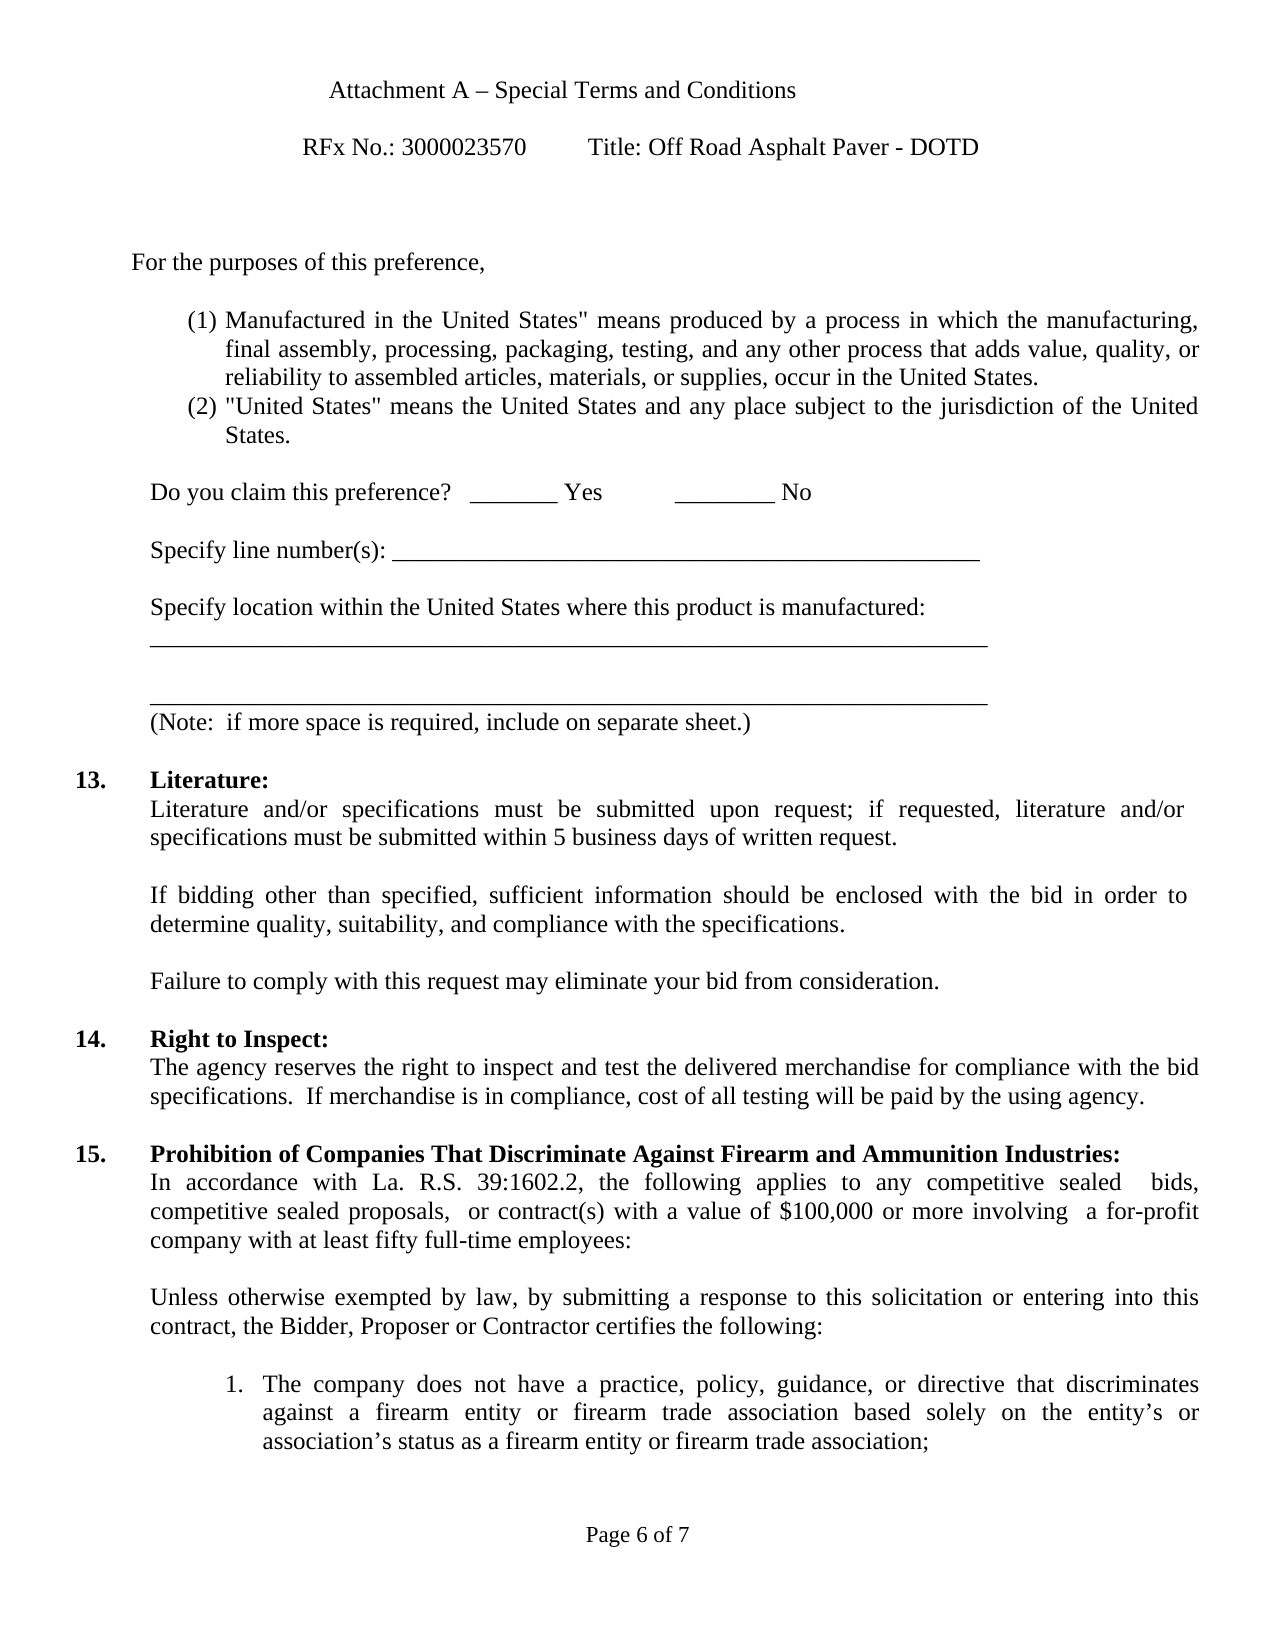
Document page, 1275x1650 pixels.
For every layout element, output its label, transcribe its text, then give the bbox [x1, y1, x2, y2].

list Literature and/or specifications must be submitted upon request; if requested, literature and/or specifications must be submitted within 5 business days of written request. [131, 794, 1200, 851]
list For the purposes of this preference, [131, 247, 1200, 276]
list Do you claim this preference? _______ Yes ________ No [131, 477, 1200, 506]
list ___________________________________________________________________ [131, 679, 1200, 707]
list ___________________________________________________________________ [131, 621, 1200, 650]
text 15. Prohibition of Companies That Discriminate Against Firearm and Ammunition Industries: [75, 1139, 1200, 1167]
list (Note: if more space is required, include on separate sheet.) [131, 707, 1200, 736]
list Literature: [75, 765, 1200, 794]
list The company does not have a practice, policy, guidance, or directive that discriminates against a firearm entity or firearm trade association based solely on the entity’s or association’s status as a firearm entity or firearm trade association; [225, 1369, 1200, 1455]
list Specify line number(s): _______________________________________________ [131, 535, 1200, 564]
list Failure to comply with this request may eliminate your bid from consideration. [131, 966, 1200, 995]
text Unless otherwise exempted by law, by submitting a response to this solicitation or entering into this contract, the Bidder, Proposer or Contractor certifies the following: [150, 1282, 1200, 1340]
text In accordance with La. R.S. 39:1602.2, the following applies to any competitive sealed bids, competitive sealed proposals, or contract(s) with a value of $100,000 or more involving a for-profit company with at least fifty full-time employees: [150, 1167, 1200, 1254]
list If bidding other than specified, sufficient information should be enclosed with the bid in order to determine quality, suitability, and compliance with the specifications. [131, 880, 1200, 937]
list Right to Inspect: [75, 1024, 1200, 1052]
list The agency reserves the right to inspect and test the delivered merchandise for compliance with the bid specifications. If merchandise is in compliance, cost of all testing will be paid by the using agency. [150, 1052, 1200, 1110]
list "United States" means the United States and any place subject to the jurisdiction of the United States. [187, 391, 1200, 449]
list Specify location within the United States where this product is manufactured: [131, 592, 1200, 621]
list Manufactured in the United States" means produced by a process in which the manufacturing, final assembly, processing, packaging, testing, and any other process that adds value, quality, or reliability to assembled articles, materials, or supplies, occur in the United States. [187, 305, 1200, 391]
